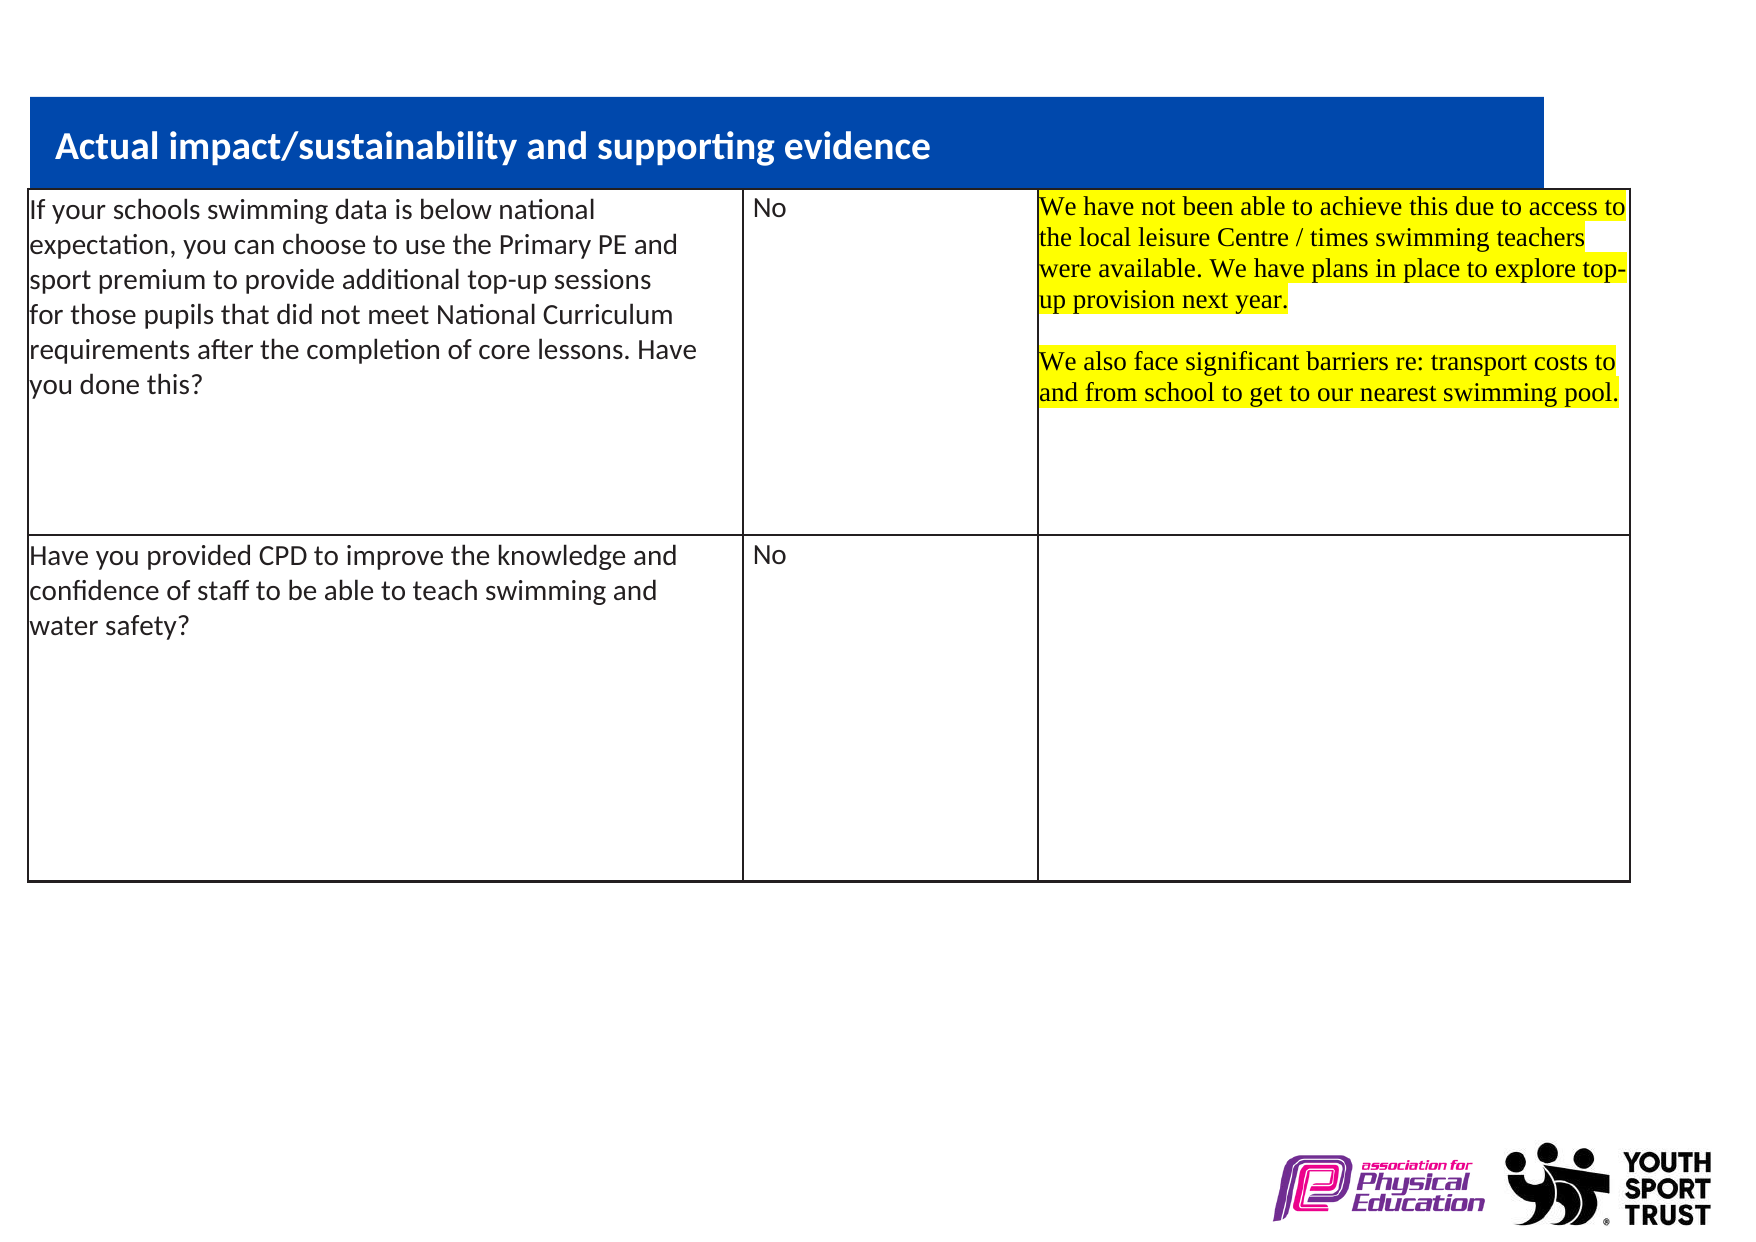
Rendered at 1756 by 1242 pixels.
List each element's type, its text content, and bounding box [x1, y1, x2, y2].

table_cell No [744, 536, 1037, 880]
table_cell We have not been able to achieve this due to access to the local leisure Centre / times swimming teachers were available. We have plans in place to explore top-up provision next year. We also face significant barriers re: transport costs to and from school to get to our nearest swimming pool. [1039, 190, 1629, 534]
table_cell If your schools swimming data is below national expectation, you can choose to use the Primary PE and sport premium to provide additional top-up sessions for those pupils that did not meet National Curriculum requirements after the completion of core lessons. Have you done this? [29, 190, 742, 534]
picture [1503, 1140, 1712, 1227]
picture [1263, 1146, 1491, 1227]
table_cell Have you provided CPD to improve the knowledge and confidence of staff to be able to teach swimming and water safety? [29, 536, 742, 880]
table_cell [1039, 536, 1629, 880]
table_cell No [744, 190, 1037, 534]
